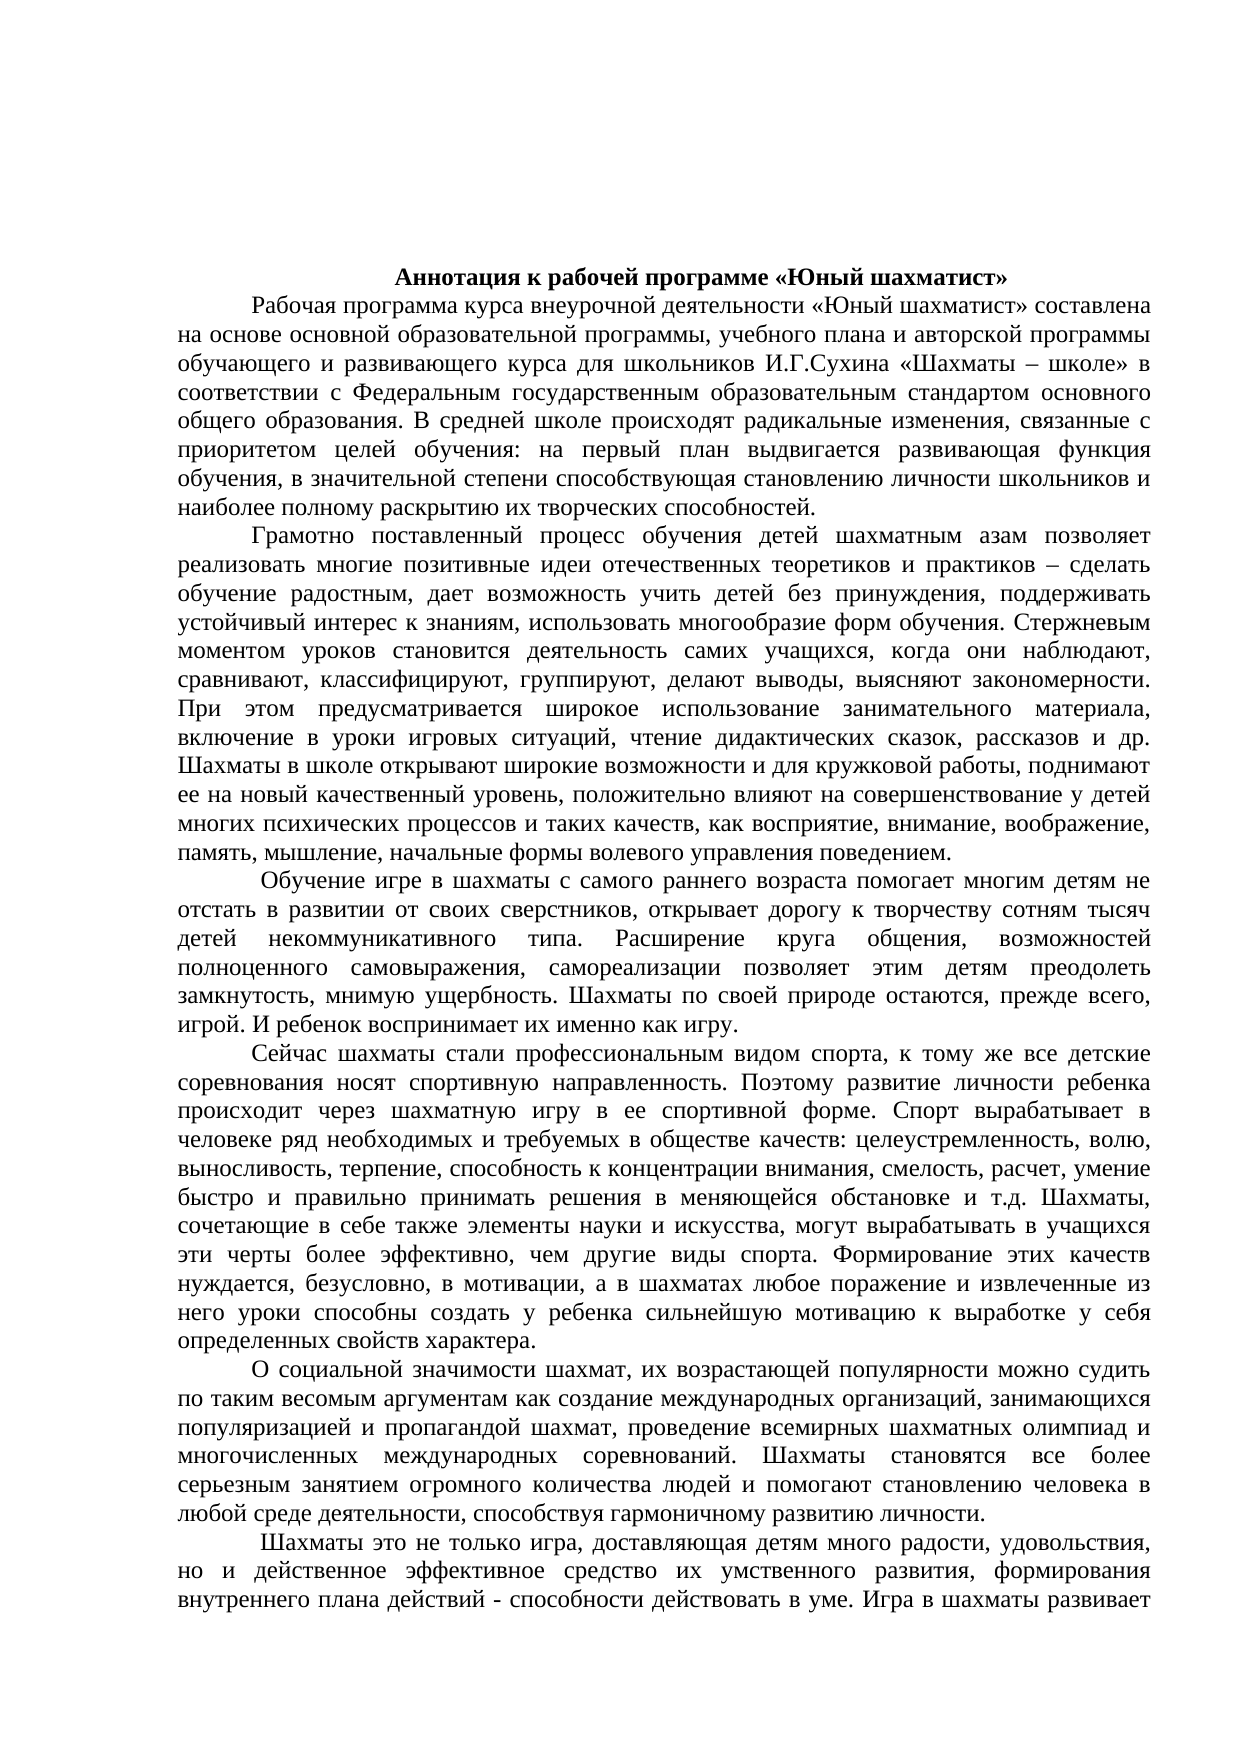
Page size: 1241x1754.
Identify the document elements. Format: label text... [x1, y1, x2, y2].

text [177, 1527, 1152, 1613]
text О социальной значимости шахмат, их возрастающей популярности можно судить по таким весомым аргументам как создание международных организаций, занимающихся популяризацией и пропагандой шахмат, проведение всемирных шахматных олимпиад и многочисленных международных соревнований. Шахматы становятся все более серьезным занятием огромного количества людей и помогают становлению человека в любой среде деятельности, способствуя гармоничному развитию личности. [177, 1354, 1152, 1527]
text Аннотация к рабочей программе «Юный шахматист» [177, 262, 1152, 291]
text Грамотно поставленный процесс обучения детей шахматным азам позволяет реализовать многие позитивные идеи отечественных теоретиков и практиков – сделать обучение радостным, дает возможность учить детей без принуждения, поддерживать устойчивый интерес к знаниям, использовать многообразие форм обучения. Стержневым моментом уроков становится деятельность самих учащихся, когда они наблюдают, сравнивают, классифицируют, группируют, делают выводы, выясняют закономерности. При этом предусматривается широкое использование занимательного материала, включение в уроки игровых ситуаций, чтение дидактических сказок, рассказов и др. Шахматы в школе открывают широкие возможности и для кружковой работы, поднимают ее на новый качественный уровень, положительно влияют на совершенствование у детей многих психических процессов и таких качеств, как восприятие, внимание, воображение, память, мышление, начальные формы волевого управления поведением. [177, 521, 1152, 866]
text Рабочая программа курса внеурочной деятельности «Юный шахматист» составлена на основе основной образовательной программы, учебного плана и авторской программы обучающего и развивающего курса для школьников И.Г.Сухина «Шахматы – школе» в соответствии с Федеральным государственным образовательным стандартом основного общего образования. В средней школе происходят радикальные изменения, связанные с приоритетом целей обучения: на первый план выдвигается развивающая функция обучения, в значительной степени способствующая становлению личности школьников и наиболее полному раскрытию их творческих способностей. [177, 291, 1152, 521]
text Обучение игре в шахматы с самого раннего возраста помогает многим детям не отстать в развитии от своих сверстников, открывает дорогу к творчеству сотням тысяч детей некоммуникативного типа. Расширение круга общения, возможностей полноценного самовыражения, самореализации позволяет этим детям преодолеть замкнутость, мнимую ущербность. Шахматы по своей природе остаются, прежде всего, игрой. И ребенок воспринимает их именно как игру. [177, 866, 1152, 1038]
text Сейчас шахматы стали профессиональным видом спорта, к тому же все детские соревнования носят спортивную направленность. Поэтому развитие личности ребенка происходит через шахматную игру в ее спортивной форме. Спорт вырабатывает в человеке ряд необходимых и требуемых в обществе качеств: целеустремленность, волю, выносливость, терпение, способность к концентрации внимания, смелость, расчет, умение быстро и правильно принимать решения в меняющейся обстановке и т.д. Шахматы, сочетающие в себе также элементы науки и искусства, могут вырабатывать в учащихся эти черты более эффективно, чем другие виды спорта. Формирование этих качеств нуждается, безусловно, в мотивации, а в шахматах любое поражение и извлеченные из него уроки способны создать у ребенка сильнейшую мотивацию к выработке у себя определенных свойств характера. [177, 1038, 1152, 1354]
